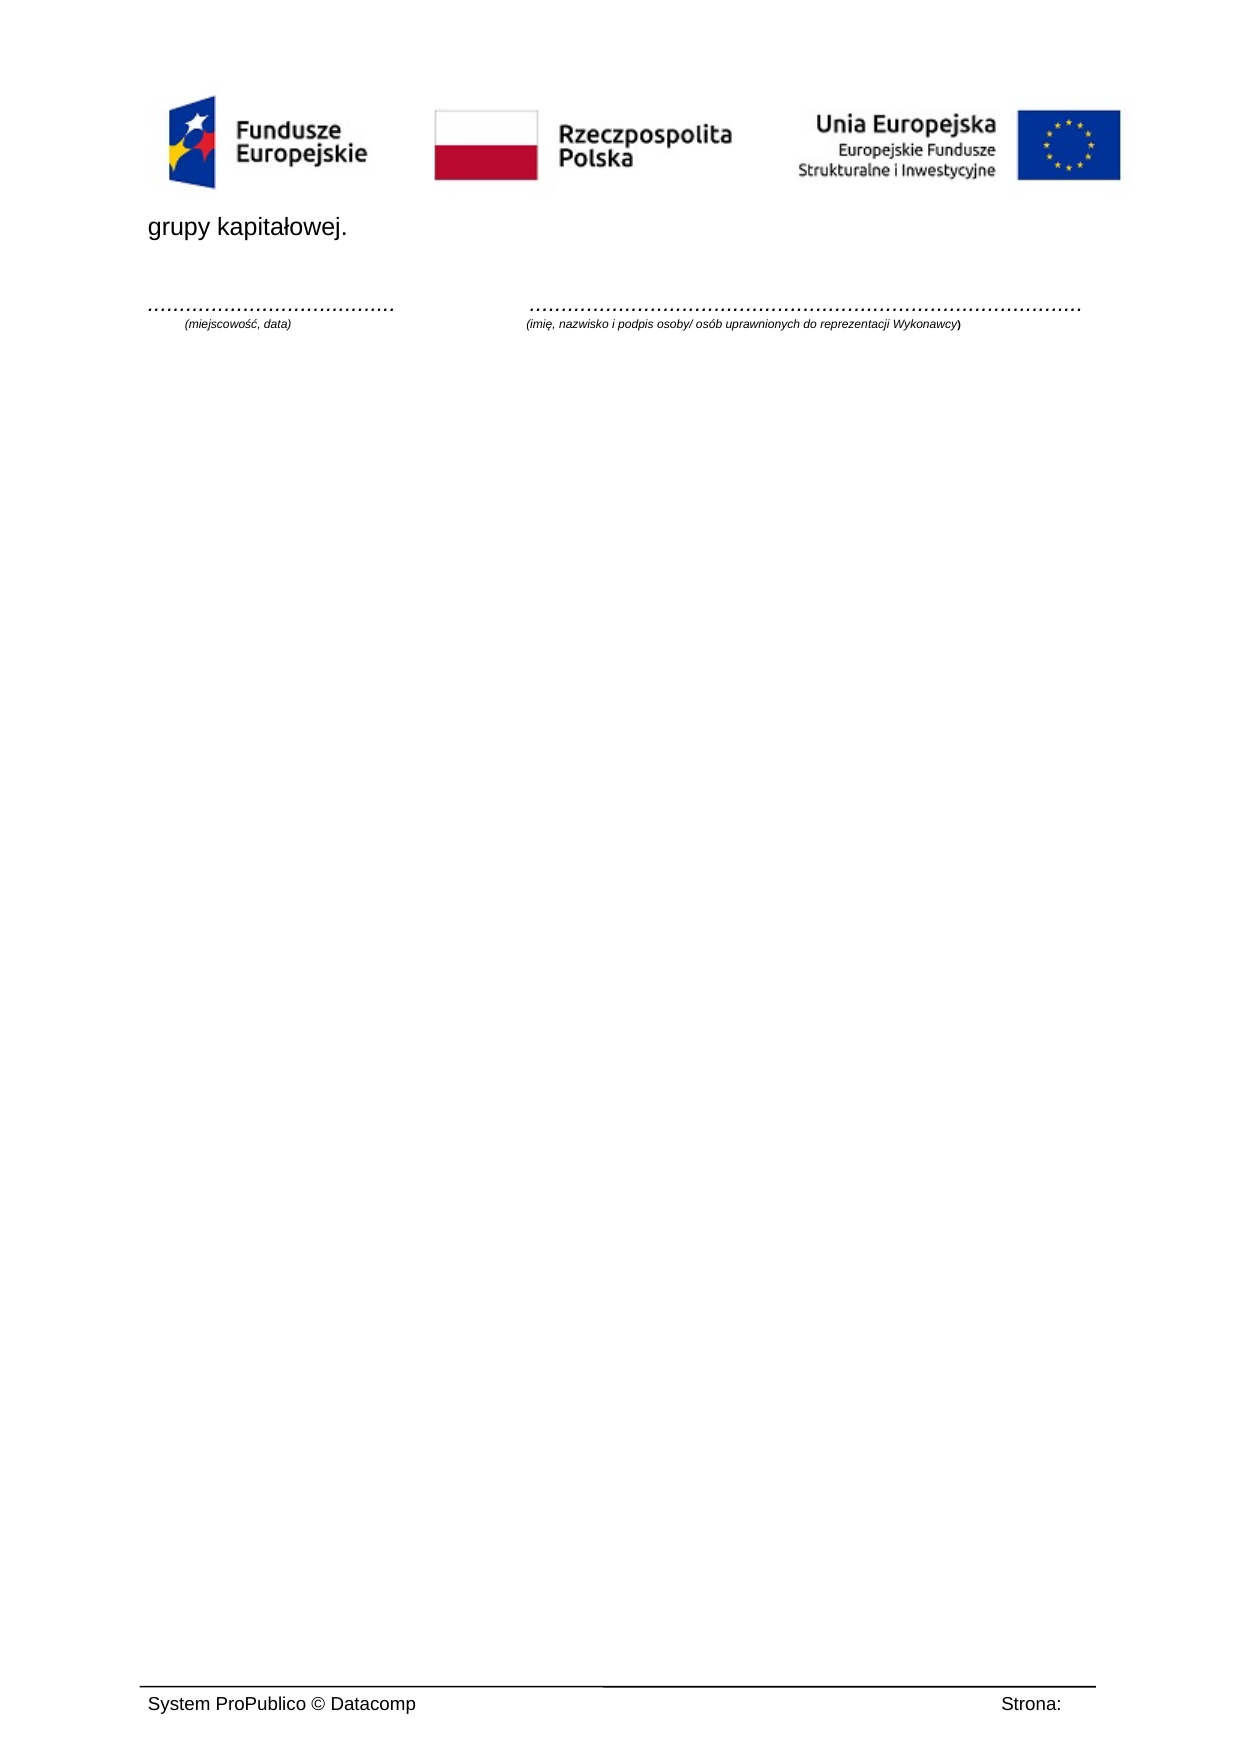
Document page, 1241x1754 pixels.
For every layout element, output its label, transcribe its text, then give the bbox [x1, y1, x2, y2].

text (miejscowość, data) (imię, nazwisko i podpis osoby/ osób uprawnionych do reprezentacji Wykonawcy) [148, 317, 1092, 341]
picture [147, 73, 1143, 212]
text ....................................... ....................................................................................... [148, 290, 1092, 317]
